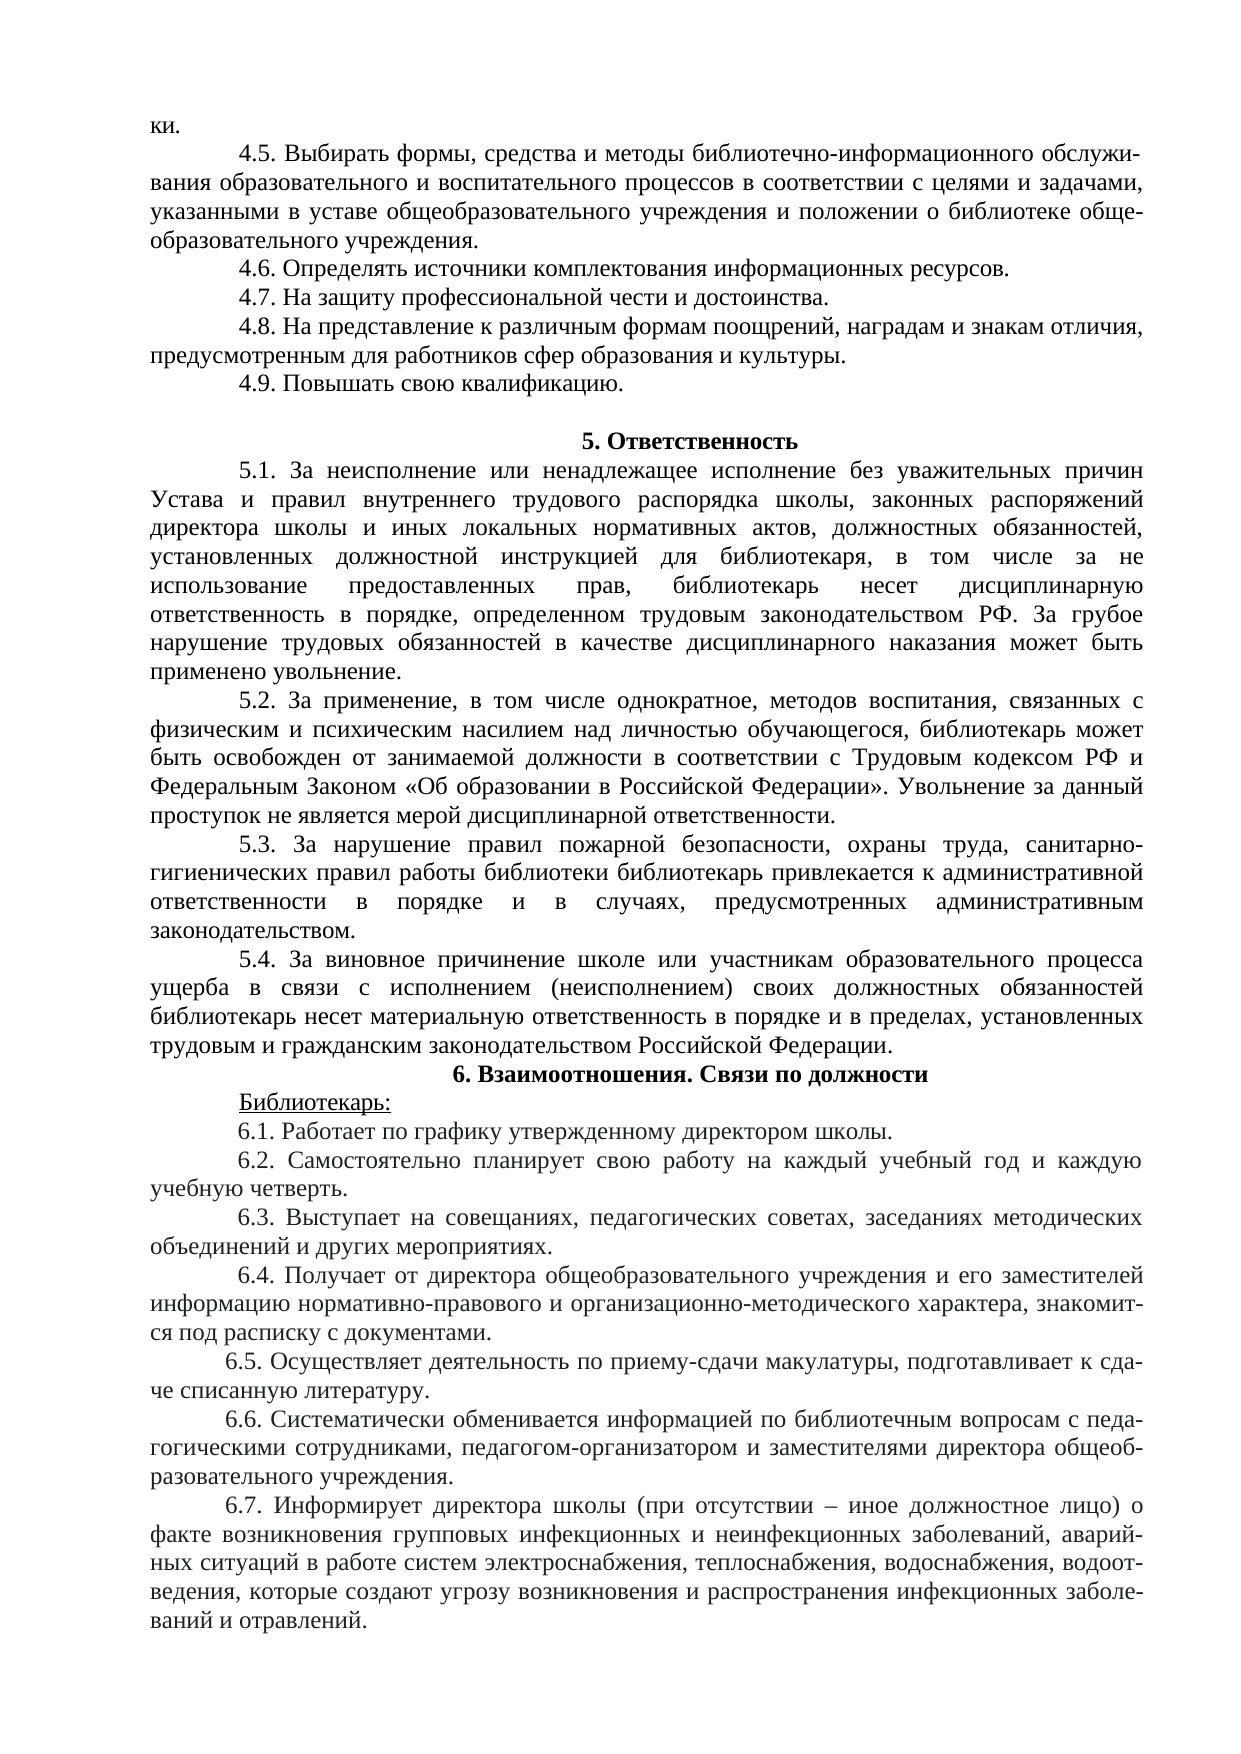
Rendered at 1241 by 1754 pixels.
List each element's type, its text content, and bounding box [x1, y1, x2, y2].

list За неисполнение или ненадлежащее исполнение без уважительных причин Устава и правил внутреннего трудового распорядка школы, законных распоряжений директора школы и иных локальных нормативных актов, должностных обязанностей, установленных должностной инструкцией для библиотекаря, в том числе за не использование предоставленных прав, библиотекарь несет дисциплинарную ответственность в порядке, определенном трудовым законодательством РФ. За грубое нарушение трудовых обязанностей в качестве дисциплинарного наказания может быть применено увольнение. [150, 455, 1144, 685]
list Самостоятельно планирует свою работу на каждый учебный год и каждую учебную четверть. [150, 1145, 1143, 1202]
list За применение, в том числе однократное, методов воспитания, связанных с физическим и психическим насилием над личностью обучающегося, библиотекарь может быть освобожден от занимаемой должности в соответствии с Трудовым кодексом РФ и Федеральным Законом «Об образовании в Российской Федерации». Увольнение за данный проступок не является мерой дисциплинарной ответственности. [150, 685, 1144, 829]
text ки. [150, 110, 1152, 138]
list Повышать свою квалификацию. [239, 368, 1152, 397]
list Выступает на совещаниях, педагогических советах, заседаниях методических объединений и других мероприятиях. [150, 1202, 1143, 1260]
list За виновное причинение школе или участникам образовательного процесса ущерба в связи с исполнением (неисполнением) своих должностных обязанностей библиотекарь несет материальную ответственность в порядке и в пределах, установленных трудовым и гражданским законодательством Российской Федерации. [150, 944, 1144, 1059]
list Систематически обменивается информацией по библиотечным вопросам с педа- гогическими сотрудниками, педагогом-организатором и заместителями директора общеоб- разовательного учреждения. [150, 1404, 1144, 1490]
subtitle Взаимоотношения. Связи по должности [452, 1059, 1152, 1088]
list Определять источники комплектования информационных ресурсов. [239, 253, 1152, 282]
list Информирует директора школы (при отсутствии – иное должностное лицо) о факте возникновения групповых инфекционных и неинфекционных заболеваний, аварий- ных ситуаций в работе систем электроснабжения, теплоснабжения, водоснабжения, водоот- ведения, которые создают угрозу возникновения и распространения инфекционных заболе- ваний и отравлений. [150, 1490, 1144, 1634]
list На представление к различным формам поощрений, наградам и знакам отличия, предусмотренным для работников сфер образования и культуры. [150, 311, 1144, 368]
list Осуществляет деятельность по приему-сдачи макулатуры, подготавливает к сда- че списанную литературу. [150, 1346, 1144, 1403]
text Библиотекарь: [239, 1088, 1152, 1116]
text вания образовательного и воспитательного процессов в соответствии с целями и задачами, указанными в уставе общеобразовательного учреждения и положении о библиотеке обще- образовательного учреждения. [150, 167, 1144, 253]
list Работает по графику утвержденному директором школы. [237, 1116, 1152, 1145]
list За нарушение правил пожарной безопасности, охраны труда, санитарно- гигиенических правил работы библиотеки библиотекарь привлекается к административной ответственности в порядке и в случаях, предусмотренных административным законодательством. [150, 829, 1144, 944]
list Выбирать формы, средства и методы библиотечно-информационного обслужи- [239, 138, 1152, 167]
list На защиту профессиональной чести и достоинства. [239, 282, 1152, 311]
list Получает от директора общеобразовательного учреждения и его заместителей информацию нормативно-правового и организационно-методического характера, знакомит- ся под расписку с документами. [150, 1260, 1144, 1346]
subtitle Ответственность [582, 426, 1152, 455]
